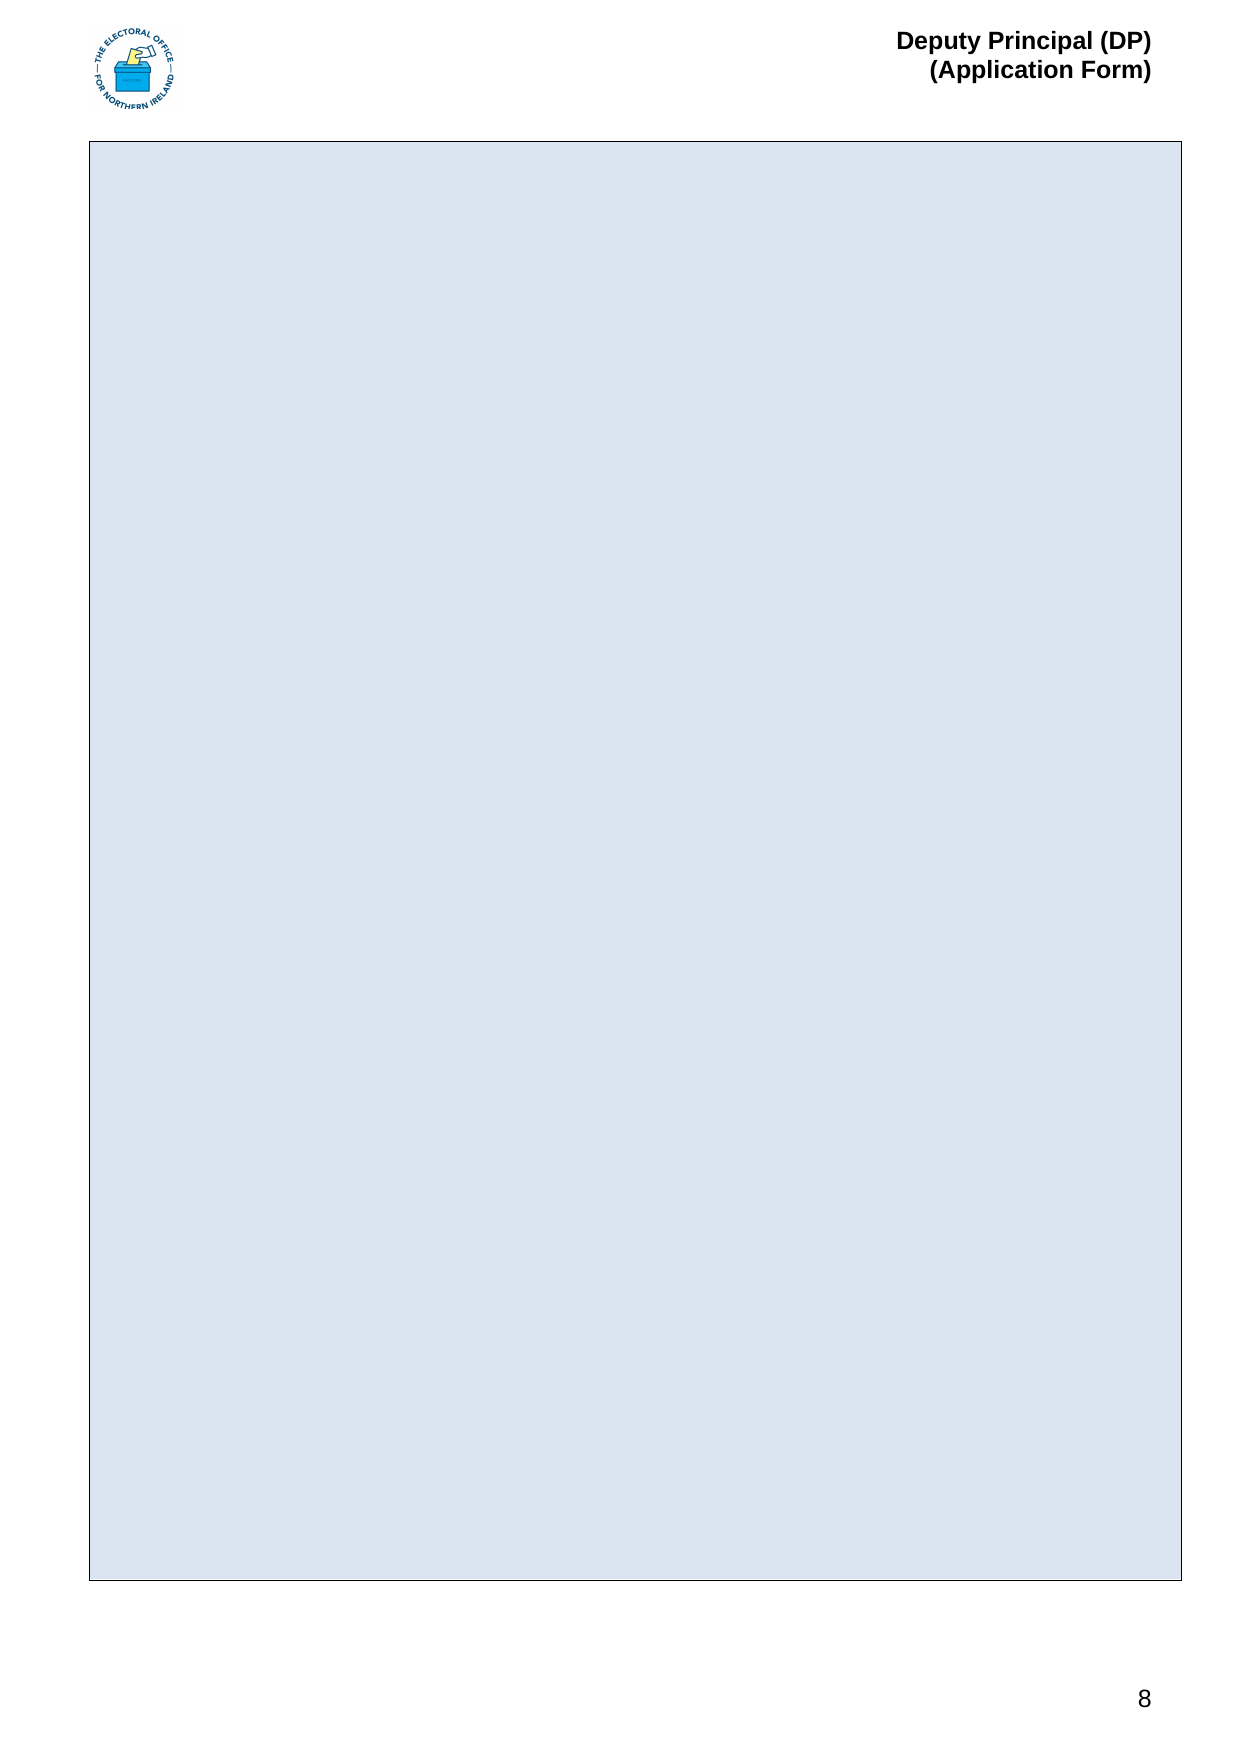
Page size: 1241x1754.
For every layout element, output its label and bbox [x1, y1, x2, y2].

picture [88, 26, 183, 108]
table_cell [90, 142, 1181, 1579]
